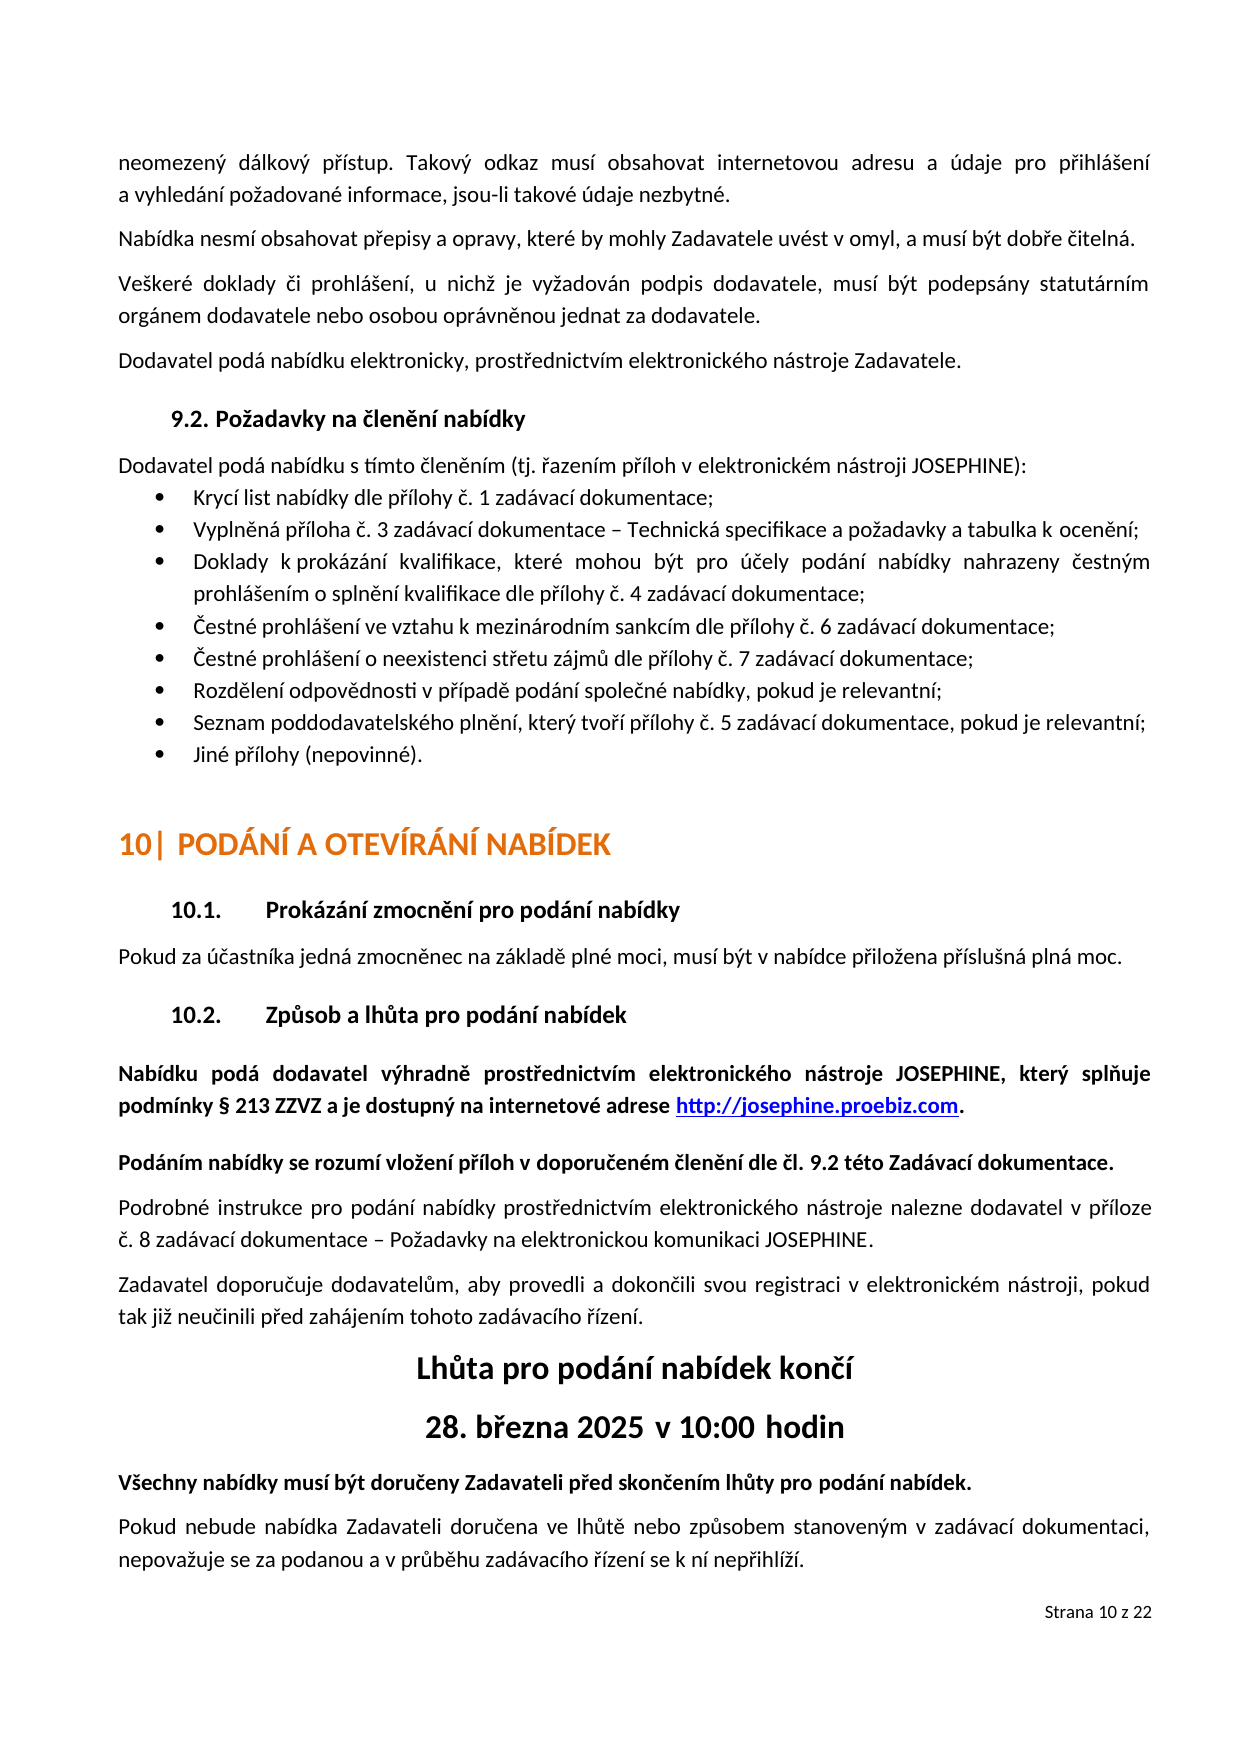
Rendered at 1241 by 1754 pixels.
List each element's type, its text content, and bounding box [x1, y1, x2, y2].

text 28. března 2025 v 10:00 hodin [118, 1406, 1152, 1447]
subtitle Nabídku podá dodavatel výhradně prostřednictvím elektronického nástroje JOSEPHINE, který splňuje podmínky § 213 ZZVZ a je dostupný na internetové adrese http://josephine.proebiz.com. [118, 1059, 1152, 1119]
text Lhůta pro podání nabídek končí [118, 1347, 1152, 1388]
subtitle Způsob a lhůta pro podání nabídek [170, 999, 1152, 1030]
list Vyplněná příloha č. 3 zadávací dokumentace – Technická specifikace a požadavky a tabulka k ocenění; [156, 515, 1152, 543]
text Všechny nabídky musí být doručeny Zadavateli před skončením lhůty pro podání nabídek. [118, 1468, 1152, 1496]
text Pokud za účastníka jedná zmocněnec na základě plné moci, musí být v nabídce přiložena příslušná plná moc. [118, 942, 1152, 970]
text Podrobné instrukce pro podání nabídky prostřednictvím elektronického nástroje nalezne dodavatel v příloze č. 8 zadávací dokumentace – Požadavky na elektronickou komunikaci JOSEPHINE. [118, 1193, 1152, 1253]
text Dodavatel podá nabídku s tímto členěním (tj. řazením příloh v elektronickém nástroji JOSEPHINE): [118, 451, 1152, 479]
text Pokud nebude nabídka Zadavateli doručena ve lhůtě nebo způsobem stanoveným v zadávací dokumentaci, nepovažuje se za podanou a v průběhu zadávacího řízení se k ní nepřihlíží. [118, 1512, 1152, 1573]
list Jiné přílohy (nepovinné). [156, 741, 1152, 768]
list Seznam poddodavatelského plnění, který tvoří přílohy č. 5 zadávací dokumentace, pokud je relevantní; [156, 708, 1152, 736]
list Rozdělení odpovědnosti v případě podání společné nabídky, pokud je relevantní; [156, 676, 1152, 704]
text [118, 148, 1152, 208]
list Čestné prohlášení ve vztahu k mezinárodním sankcím dle přílohy č. 6 zadávací dokumentace; [156, 612, 1152, 640]
subtitle Požadavky na členění nabídky [170, 403, 1152, 434]
list Doklady k prokázání kvalifikace, které mohou být pro účely podání nabídky nahrazeny čestným prohlášením o splnění kvalifikace dle přílohy č. 4 zadávací dokumentace; [156, 547, 1152, 608]
list Krycí list nabídky dle přílohy č. 1 zadávací dokumentace; [156, 483, 1152, 511]
list Čestné prohlášení o neexistenci střetu zájmů dle přílohy č. 7 zadávací dokumentace; [156, 644, 1152, 672]
subtitle Prokázání zmocnění pro podání nabídky [170, 894, 1152, 925]
text Nabídka nesmí obsahovat přepisy a opravy, které by mohly Zadavatele uvést v omyl, a musí být dobře čitelná. [118, 224, 1152, 253]
text Veškeré doklady či prohlášení, u nichž je vyžadován podpis dodavatele, musí být podepsány statutárním orgánem dodavatele nebo osobou oprávněnou jednat za dodavatele. [118, 269, 1152, 329]
subtitle PODÁNÍ A OTEVÍRÁNÍ NABÍDEK [118, 823, 1152, 863]
subtitle Podáním nabídky se rozumí vložení příloh v doporučeném členění dle čl. 9.2 této Zadávací dokumentace. [118, 1148, 1152, 1177]
text Dodavatel podá nabídku elektronicky, prostřednictvím elektronického nástroje Zadavatele. [118, 346, 1152, 374]
text Zadavatel doporučuje dodavatelům, aby provedli a dokončili svou registraci v elektronickém nástroji, pokud tak již neučinili před zahájením tohoto zadávacího řízení. [118, 1270, 1152, 1330]
